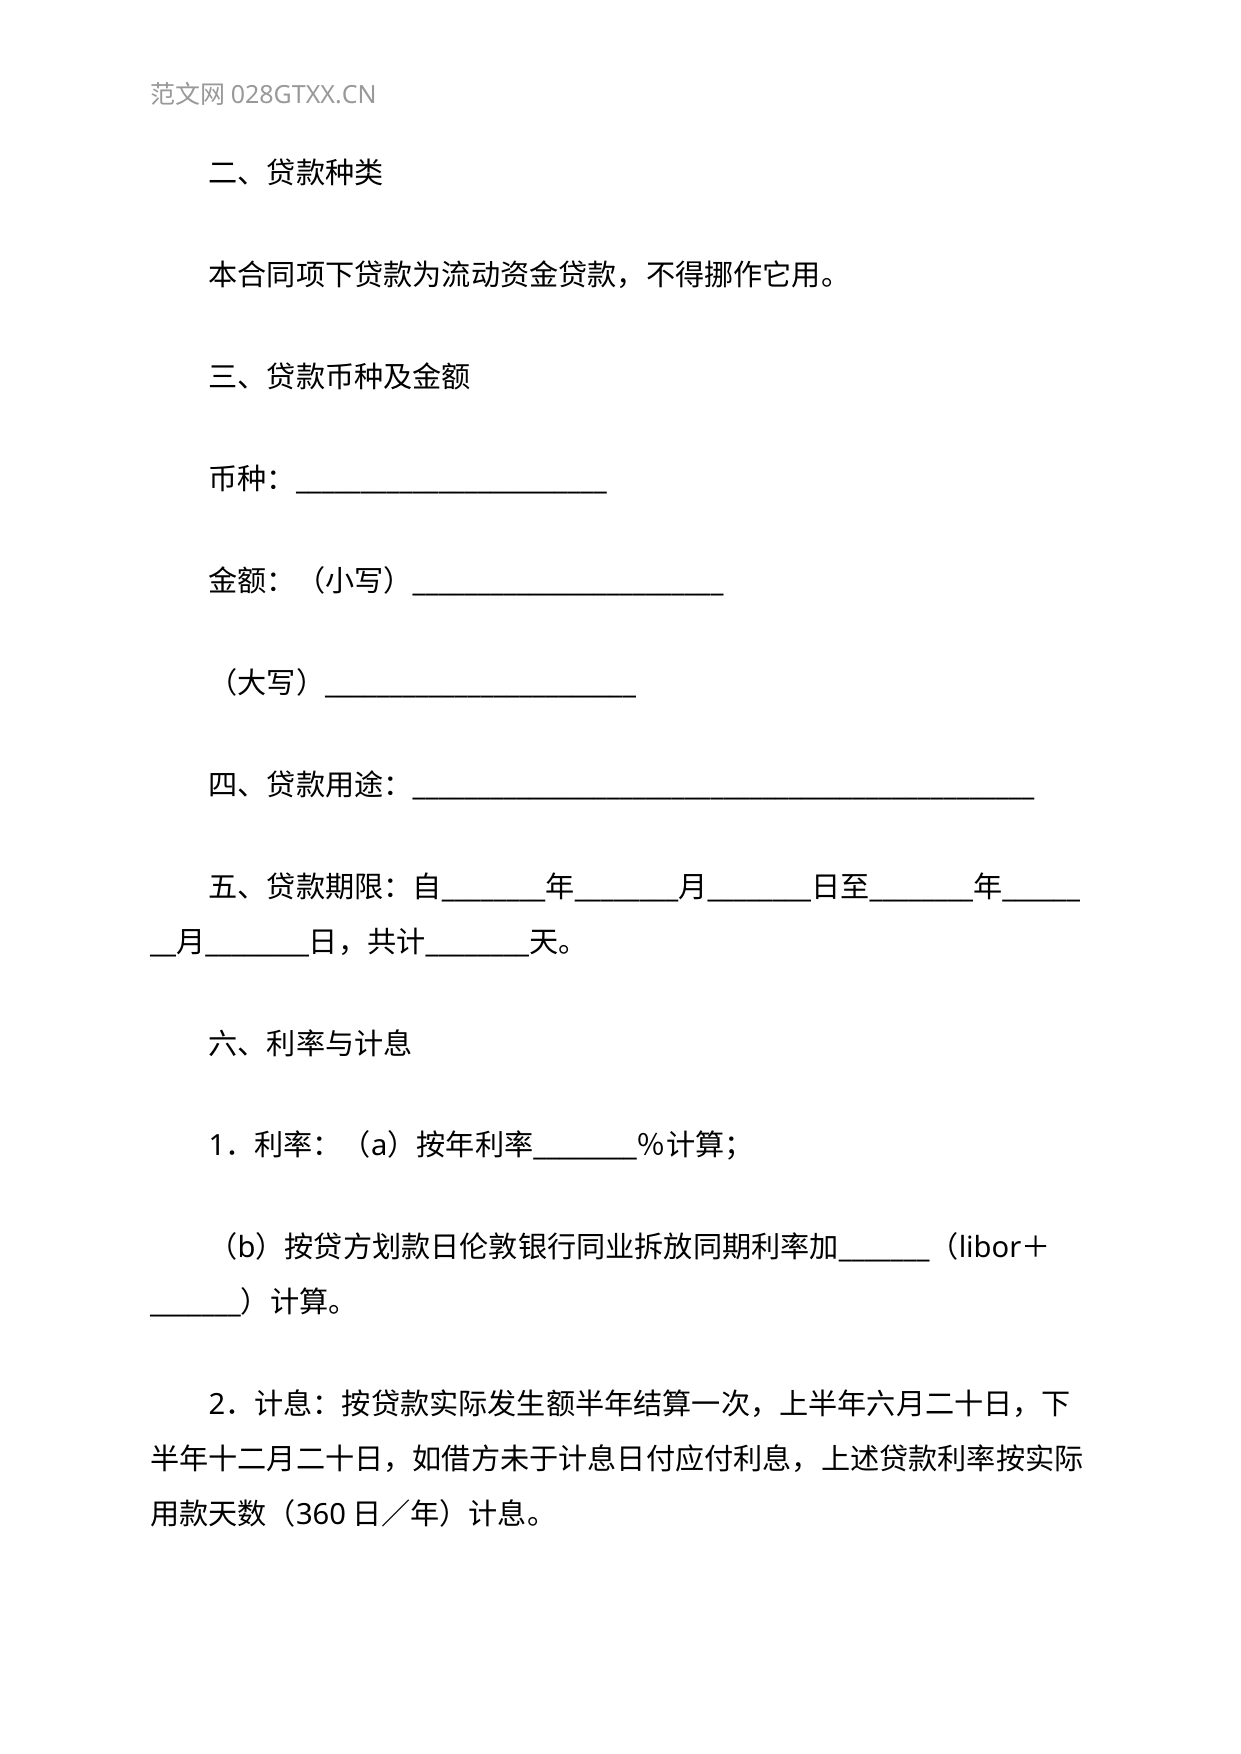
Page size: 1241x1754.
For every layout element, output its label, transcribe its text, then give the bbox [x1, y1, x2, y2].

text 二、贷款种类 [150, 150, 1090, 192]
text 2．计息：按贷款实际发生额半年结算一次，上半年六月二十日，下半年十二月二十日，如借方未于计息日付应付利息，上述贷款利率按实际用款天数（360日／年）计息。 [150, 1381, 1090, 1533]
text 三、贷款币种及金额 [150, 353, 1090, 396]
text 金额：（小写）________________________ [150, 557, 1090, 600]
text 币种：________________________ [150, 455, 1090, 498]
text 五、贷款期限：自________年________月________日至________年________月________日，共计________天。 [150, 863, 1090, 961]
text （大写）________________________ [150, 659, 1090, 702]
text 1．利率：（a）按年利率________％计算； [150, 1122, 1090, 1164]
text 四、贷款用途：________________________________________________ [150, 761, 1090, 804]
text 本合同项下贷款为流动资金贷款，不得挪作它用。 [150, 252, 1090, 294]
text 六、利率与计息 [150, 1020, 1090, 1062]
text （b）按贷方划款日伦敦银行同业拆放同期利率加_______（libor＋_______）计算。 [150, 1224, 1090, 1321]
